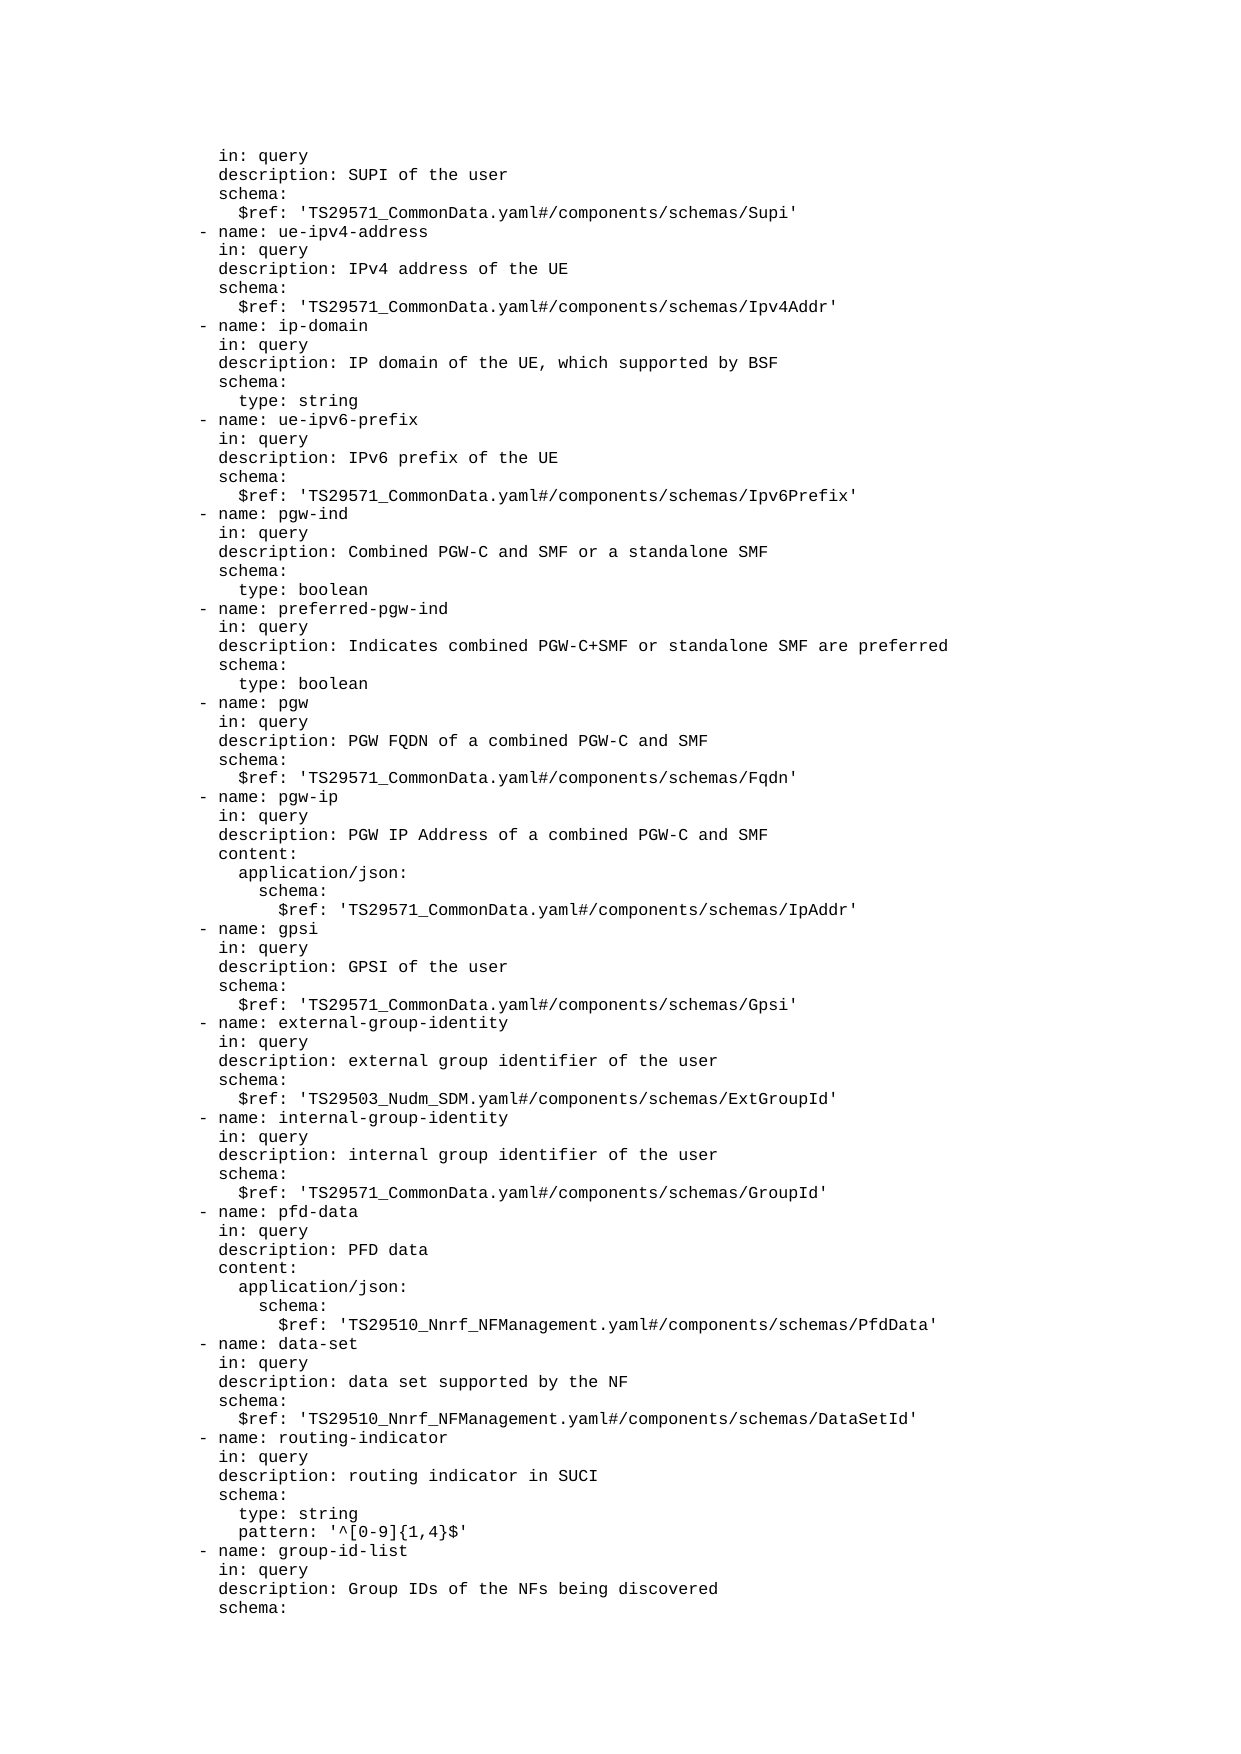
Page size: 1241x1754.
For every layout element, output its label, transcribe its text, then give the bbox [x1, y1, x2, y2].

text $ref: 'TS29571_CommonData.yaml#/components/schemas/Fqdn' [118, 770, 1122, 789]
text type: string [118, 1505, 1122, 1524]
text in: query [118, 336, 1122, 355]
text - name: routing-indicator [118, 1430, 1122, 1449]
text in: query [118, 1128, 1122, 1147]
text content: [118, 1260, 1122, 1279]
text $ref: 'TS29571_CommonData.yaml#/components/schemas/IpAddr' [118, 902, 1122, 921]
text schema: [118, 1166, 1122, 1185]
text in: query [118, 242, 1122, 261]
text application/json: [118, 864, 1122, 883]
text description: IP domain of the UE, which supported by BSF [118, 355, 1122, 374]
text - name: pgw-ind [118, 506, 1122, 525]
text description: Indicates combined PGW-C+SMF or standalone SMF are preferred [118, 638, 1122, 657]
text description: data set supported by the NF [118, 1373, 1122, 1392]
text $ref: 'TS29571_CommonData.yaml#/components/schemas/Ipv6Prefix' [118, 487, 1122, 506]
text content: [118, 845, 1122, 864]
text - name: external-group-identity [118, 1015, 1122, 1034]
text - name: group-id-list [118, 1543, 1122, 1562]
text in: query [118, 713, 1122, 732]
text - name: ip-domain [118, 317, 1122, 336]
text in: query [118, 525, 1122, 544]
text $ref: 'TS29510_Nnrf_NFManagement.yaml#/components/schemas/PfdData' [118, 1317, 1122, 1336]
text schema: [118, 1599, 1122, 1618]
text schema: [118, 1392, 1122, 1411]
text in: query [118, 939, 1122, 958]
text type: string [118, 393, 1122, 412]
text schema: [118, 751, 1122, 770]
text description: PGW FQDN of a combined PGW-C and SMF [118, 732, 1122, 751]
text in: query [118, 1354, 1122, 1373]
text description: Combined PGW-C and SMF or a standalone SMF [118, 544, 1122, 562]
text in: query [118, 1449, 1122, 1467]
text $ref: 'TS29510_Nnrf_NFManagement.yaml#/components/schemas/DataSetId' [118, 1411, 1122, 1430]
text in: query [118, 1222, 1122, 1241]
text description: SUPI of the user [118, 167, 1122, 185]
text description: IPv4 address of the UE [118, 261, 1122, 280]
text in: query [118, 148, 1122, 167]
text schema: [118, 374, 1122, 393]
text - name: ue-ipv4-address [118, 223, 1122, 242]
text - name: pgw [118, 694, 1122, 713]
text schema: [118, 280, 1122, 298]
text schema: [118, 1298, 1122, 1317]
text in: query [118, 619, 1122, 638]
text in: query [118, 1034, 1122, 1053]
text - name: internal-group-identity [118, 1109, 1122, 1128]
text description: internal group identifier of the user [118, 1147, 1122, 1166]
text - name: data-set [118, 1336, 1122, 1354]
text description: PGW IP Address of a combined PGW-C and SMF [118, 826, 1122, 845]
text in: query [118, 808, 1122, 826]
text - name: ue-ipv6-prefix [118, 412, 1122, 431]
text - name: pgw-ip [118, 789, 1122, 808]
text schema: [118, 1072, 1122, 1090]
text $ref: 'TS29571_CommonData.yaml#/components/schemas/Gpsi' [118, 996, 1122, 1015]
text in: query [118, 1562, 1122, 1581]
text schema: [118, 468, 1122, 487]
text description: Group IDs of the NFs being discovered [118, 1581, 1122, 1599]
text - name: preferred-pgw-ind [118, 600, 1122, 619]
text description: IPv6 prefix of the UE [118, 449, 1122, 468]
text - name: gpsi [118, 921, 1122, 939]
text description: GPSI of the user [118, 958, 1122, 977]
text $ref: 'TS29503_Nudm_SDM.yaml#/components/schemas/ExtGroupId' [118, 1090, 1122, 1109]
text schema: [118, 185, 1122, 204]
text description: external group identifier of the user [118, 1053, 1122, 1072]
text application/json: [118, 1279, 1122, 1298]
text description: routing indicator in SUCI [118, 1467, 1122, 1486]
text schema: [118, 562, 1122, 581]
text $ref: 'TS29571_CommonData.yaml#/components/schemas/Ipv4Addr' [118, 298, 1122, 317]
text in: query [118, 431, 1122, 449]
text schema: [118, 657, 1122, 676]
text type: boolean [118, 676, 1122, 694]
text schema: [118, 1486, 1122, 1505]
text type: boolean [118, 581, 1122, 600]
text - name: pfd-data [118, 1203, 1122, 1222]
text $ref: 'TS29571_CommonData.yaml#/components/schemas/Supi' [118, 204, 1122, 223]
text description: PFD data [118, 1241, 1122, 1260]
text $ref: 'TS29571_CommonData.yaml#/components/schemas/GroupId' [118, 1185, 1122, 1203]
text schema: [118, 977, 1122, 996]
text pattern: '^[0-9]{1,4}$' [118, 1524, 1122, 1543]
text schema: [118, 883, 1122, 902]
